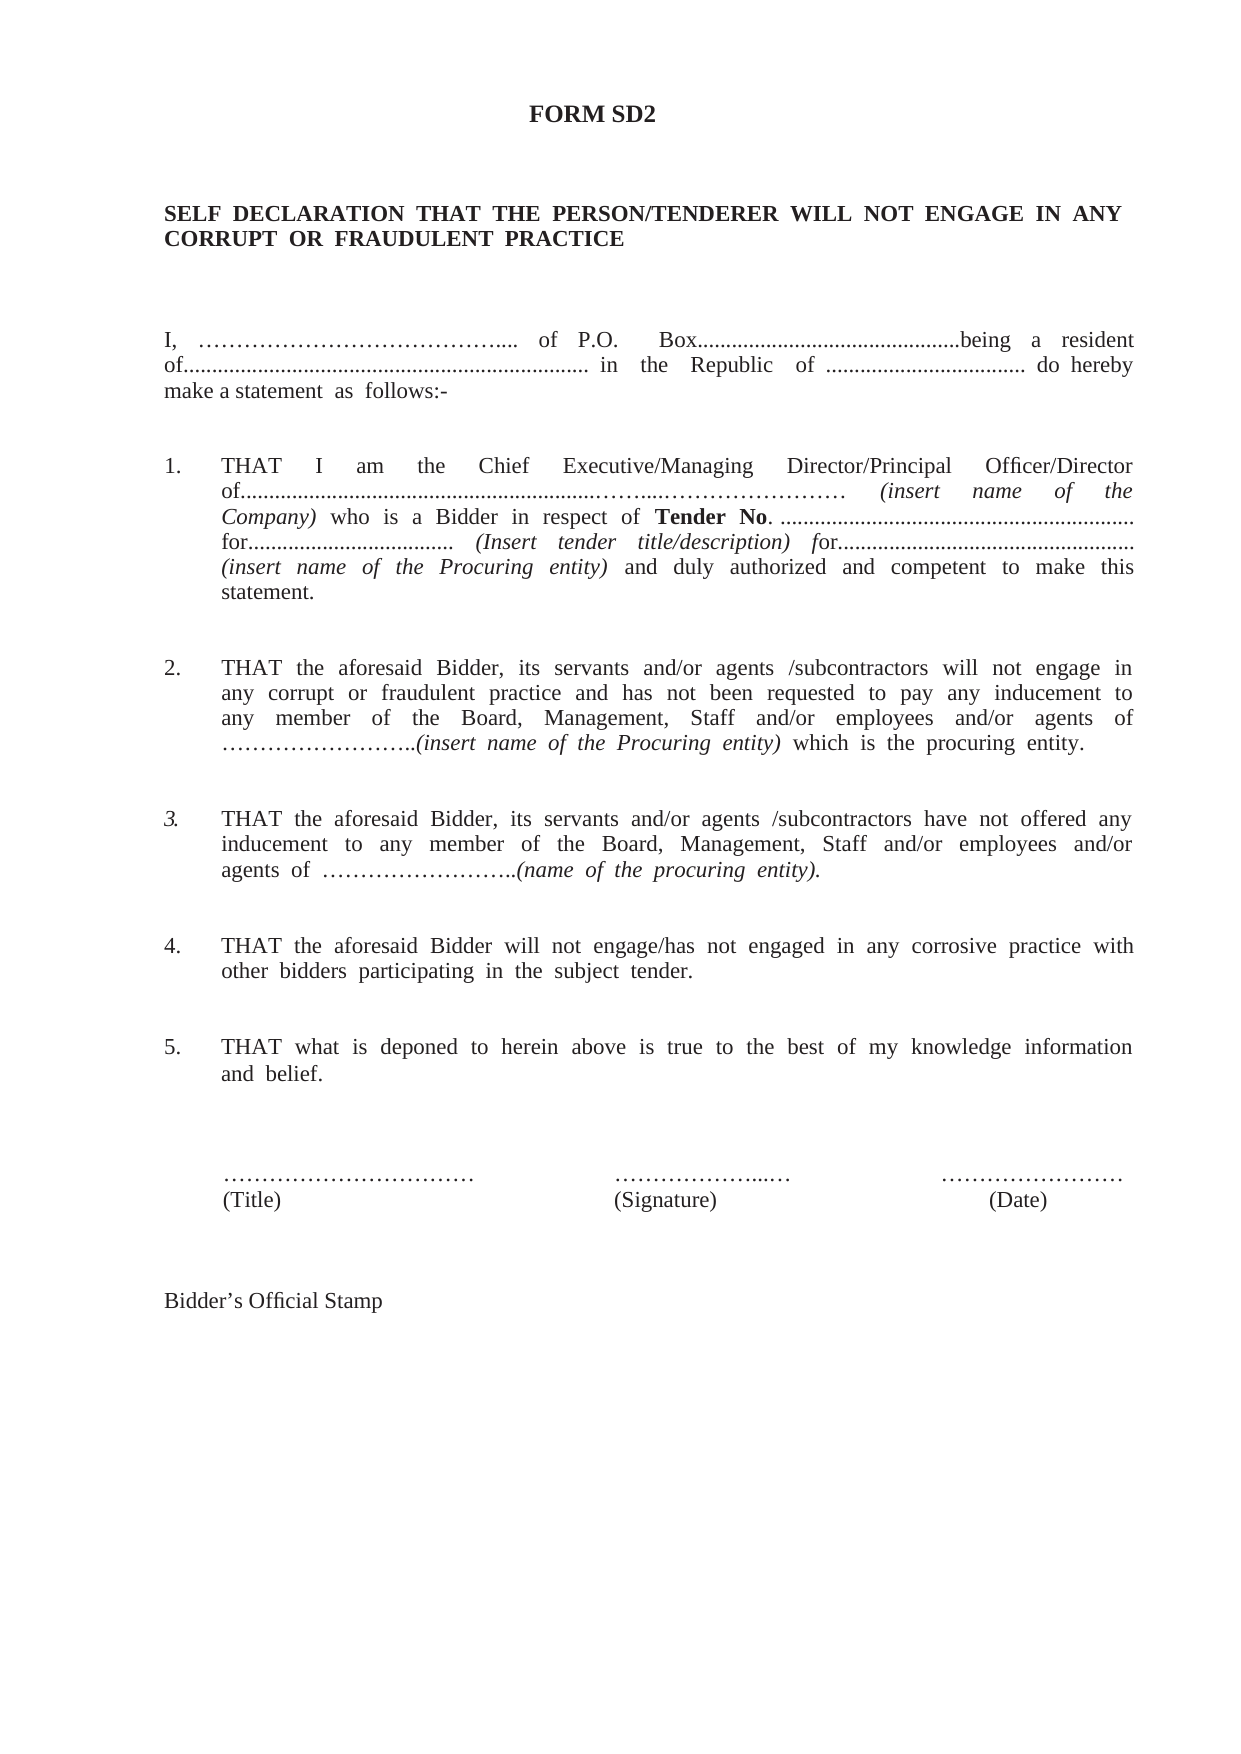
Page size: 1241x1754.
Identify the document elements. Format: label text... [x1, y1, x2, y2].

text Bidder’s Ofﬁcial Stamp [164, 1287, 1135, 1314]
list THAT the aforesaid Bidder will not engage/has not engaged in any corrosive practice with other bidders participating in the subject tender. [164, 933, 1135, 983]
list THAT I am the Chief Executive/Managing Director/Principal Ofﬁcer/Director of..............................................................……....…………………… (insert name of the Company) who is a Bidder in respect of Tender No. .............................................................. for.................................... (Insert tender title/description) for.................................................... (insert name of the Procuring entity) and duly authorized and competent to make this statement. [164, 454, 1135, 604]
list THAT the aforesaid Bidder, its servants and/or agents /subcontractors will not engage in any corrupt or fraudulent practice and has not been requested to pay any inducement to any member of the Board, Management, Staff and/or employees and/or agents of ……………………..(insert name of the Procuring entity) which is the procuring entity. [164, 655, 1135, 756]
list THAT the aforesaid Bidder, its servants and/or agents /subcontractors have not offered any inducement to any member of the Board, Management, Staff and/or employees and/or agents of ……………………..(name of the procuring entity). [164, 807, 1135, 882]
text I, ………………………………….... of P.O. Box..............................................being a resident of....................................................................... in the Republic of ................................... do hereby make a statement as follows:- [164, 326, 1135, 404]
list THAT what is deponed to herein above is true to the best of my knowledge information and belief. [164, 1033, 1135, 1086]
text …………………………… ………………...… …………………… (Title) (Signature) (Date) [223, 1162, 1135, 1212]
subtitle SELF DECLARATION THAT THE PERSON/TENDERER WILL NOT ENGAGE IN ANY CORRUPT OR FRAUDULENT PRACTICE [164, 201, 1135, 251]
text FORM SD2 [89, 100, 1090, 128]
